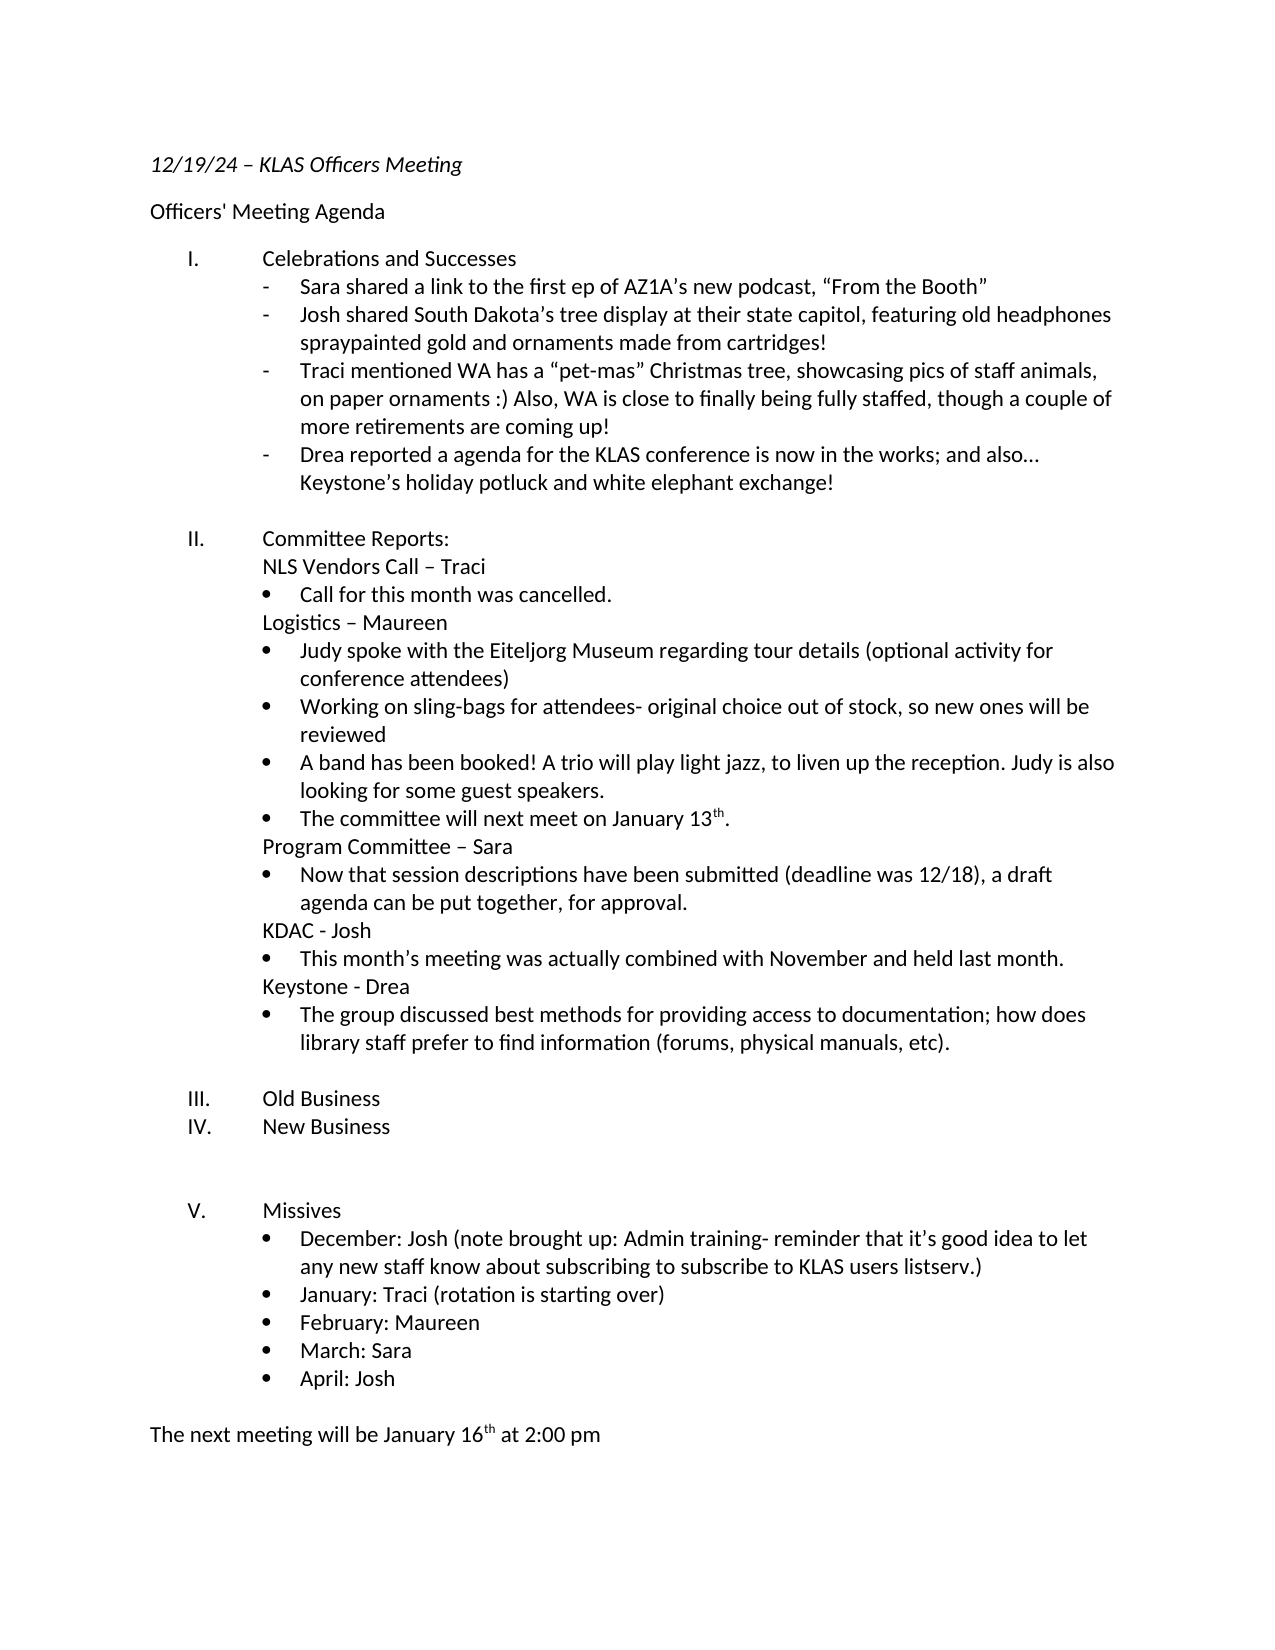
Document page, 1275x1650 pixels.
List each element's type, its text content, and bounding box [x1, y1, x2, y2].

list Old Business [187, 1084, 1125, 1112]
list Working on sling-bags for attendees- original choice out of stock, so new ones will be reviewed [262, 692, 1125, 748]
list Now that session descriptions have been submitted (deadline was 12/18), a draft agenda can be put together, for approval. [262, 860, 1125, 916]
list The committee will next meet on January 13th. [262, 804, 1125, 832]
list A band has been booked! A trio will play light jazz, to liven up the reception. Judy is also looking for some guest speakers. [262, 748, 1125, 804]
list The group discussed best methods for providing access to documentation; how does library staff prefer to find information (forums, physical manuals, etc). [262, 1000, 1125, 1056]
list Drea reported a agenda for the KLAS conference is now in the works; and also…Keystone’s holiday potluck and white elephant exchange! [262, 440, 1125, 496]
list Program Committee – Sara [262, 832, 1125, 860]
list NLS Vendors Call – Traci [262, 552, 1125, 580]
list This month’s meeting was actually combined with November and held last month. [262, 944, 1125, 972]
text Keystone - Drea [187, 972, 1125, 1000]
list Call for this month was cancelled. [262, 580, 1125, 608]
list March: Sara [262, 1337, 1125, 1364]
list Josh shared South Dakota’s tree display at their state capitol, featuring old headphones spraypainted gold and ornaments made from cartridges! [262, 300, 1125, 356]
list Celebrations and Successes [187, 244, 1125, 272]
list Missives [187, 1196, 1125, 1224]
list New Business [187, 1112, 1125, 1140]
list Sara shared a link to the first ep of AZ1A’s new podcast, “From the Booth” [262, 272, 1125, 300]
list April: Josh [262, 1364, 1125, 1393]
list Committee Reports: [187, 524, 1125, 552]
text 12/19/24 – KLAS Officers Meeting [150, 150, 1125, 178]
list Traci mentioned WA has a “pet-mas” Christmas tree, showcasing pics of staff animals, on paper ornaments :) Also, WA is close to finally being fully staffed, though a couple of more retirements are coming up! [262, 356, 1125, 440]
list Judy spoke with the Eiteljorg Museum regarding tour details (optional activity for conference attendees) [262, 636, 1125, 692]
list December: Josh (note brought up: Admin training- reminder that it’s good idea to let any new staff know about subscribing to subscribe to KLAS users listserv.) [262, 1224, 1125, 1281]
text KDAC - Josh [187, 916, 1125, 944]
list February: Maureen [262, 1308, 1125, 1337]
text Logistics – Maureen [187, 608, 1125, 636]
text Officers' Meeting Agenda [150, 197, 1125, 225]
text The next meeting will be January 16th at 2:00 pm [150, 1421, 1125, 1449]
list January: Traci (rotation is starting over) [262, 1281, 1125, 1308]
